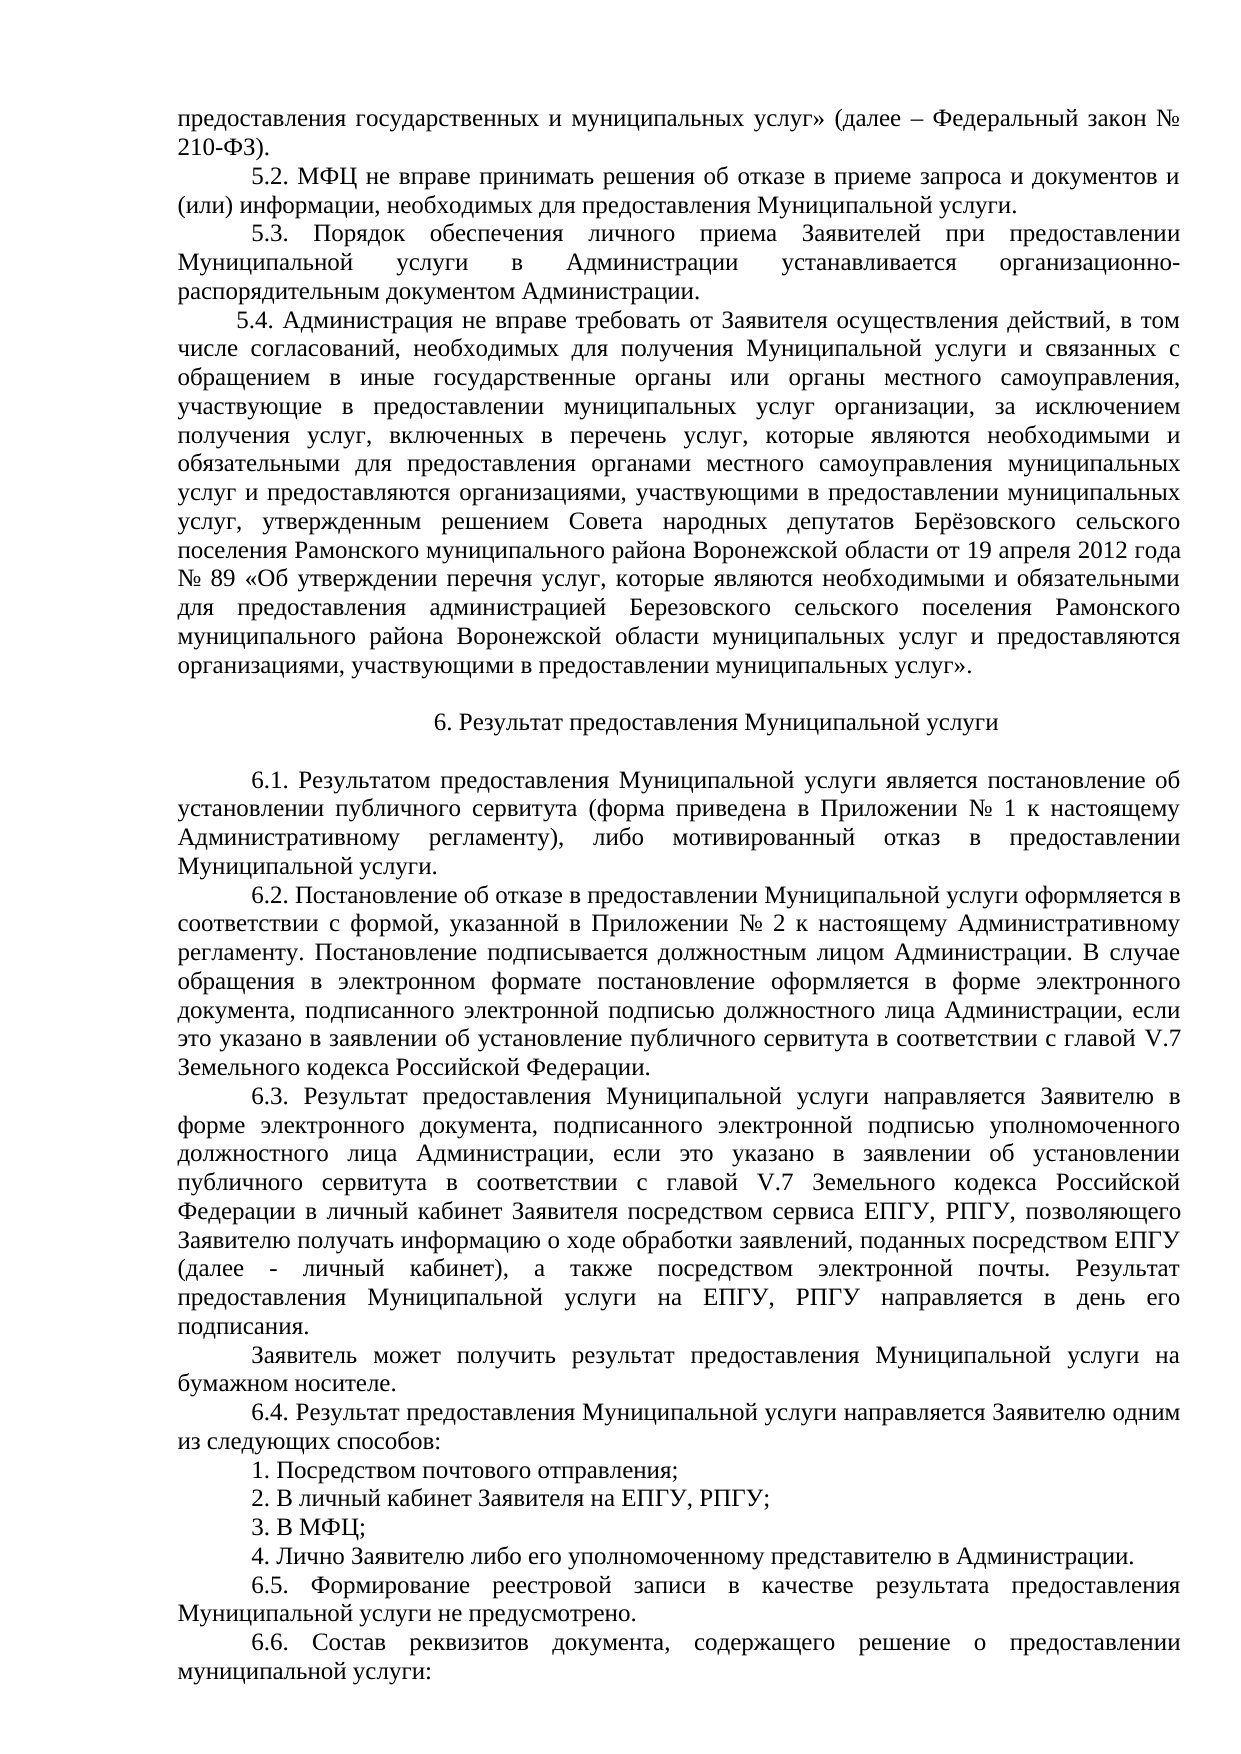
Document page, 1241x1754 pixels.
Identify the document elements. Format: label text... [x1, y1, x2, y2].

text Заявитель может получить результат предоставления Муниципальной услуги на бумажном носителе. [177, 1340, 1181, 1397]
text 6.6. Состав реквизитов документа, содержащего решение о предоставлении муниципальной услуги: [177, 1627, 1181, 1685]
text 3. В МФЦ; [177, 1512, 1181, 1541]
text 2. В личный кабинет Заявителя на ЕПГУ, РПГУ; [177, 1483, 1181, 1512]
text 5.4. Администрация не вправе требовать от Заявителя осуществления действий, в том числе согласований, необходимых для получения Муниципальной услуги и связанных с обращением в иные государственные органы или органы местного самоуправления, участвующие в предоставлении муниципальных услуг организации, за исключением получения услуг, включенных в перечень услуг, которые являются необходимыми и обязательными для предоставления органами местного самоуправления муниципальных услуг и предоставляются организациями, участвующими в предоставлении муниципальных услуг, утвержденным решением Совета народных депутатов Берёзовского сельского поселения Рамонского муниципального района Воронежской области от 19 апреля 2012 года № 89 «Об утверждении перечня услуг, которые являются необходимыми и обязательными для предоставления администрацией Березовского сельского поселения Рамонского муниципального района Воронежской области муниципальных услуг и предоставляются организациями, участвующими в предоставлении муниципальных услуг». [177, 305, 1181, 678]
text 6.1. Результатом предоставления Муниципальной услуги является постановление об установлении публичного сервитута (форма приведена в Приложении № 1 к настоящему Административному регламенту), либо мотивированный отказ в предоставлении Муниципальной услуги. [177, 765, 1181, 880]
text 1. Посредством почтового отправления; [177, 1455, 1181, 1483]
text 6. Результат предоставления Муниципальной услуги [177, 707, 1181, 736]
text 6.4. Результат предоставления Муниципальной услуги направляется Заявителю одним из следующих способов: [177, 1397, 1181, 1455]
text 6.5. Формирование реестровой записи в качестве результата предоставления Муниципальной услуги не предусмотрено. [177, 1570, 1181, 1627]
text 4. Лично Заявителю либо его уполномоченному представителю в Администрации. [177, 1541, 1181, 1570]
text 6.2. Постановление об отказе в предоставлении Муниципальной услуги оформляется в соответствии с формой, указанной в Приложении № 2 к настоящему Административному регламенту. Постановление подписывается должностным лицом Администрации. В случае обращения в электронном формате постановление оформляется в форме электронного документа, подписанного электронной подписью должностного лица Администрации, если это указано в заявлении об установление публичного сервитута в соответствии с главой V.7 Земельного кодекса Российской Федерации. [177, 880, 1181, 1081]
text 5.2. МФЦ не вправе принимать решения об отказе в приеме запроса и документов и (или) информации, необходимых для предоставления Муниципальной услуги. [177, 161, 1181, 218]
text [177, 103, 1181, 161]
text 5.3. Порядок обеспечения личного приема Заявителей при предоставлении Муниципальной услуги в Администрации устанавливается организационно-распорядительным документом Администрации. [177, 218, 1181, 305]
text 6.3. Результат предоставления Муниципальной услуги направляется Заявителю в форме электронного документа, подписанного электронной подписью уполномоченного должностного лица Администрации, если это указано в заявлении об установлении публичного сервитута в соответствии с главой V.7 Земельного кодекса Российской Федерации в личный кабинет Заявителя посредством сервиса ЕПГУ, РПГУ, позволяющего Заявителю получать информацию о ходе обработки заявлений, поданных посредством ЕПГУ (далее - личный кабинет), а также посредством электронной почты. Результат предоставления Муниципальной услуги на ЕПГУ, РПГУ направляется в день его подписания. [177, 1081, 1181, 1340]
